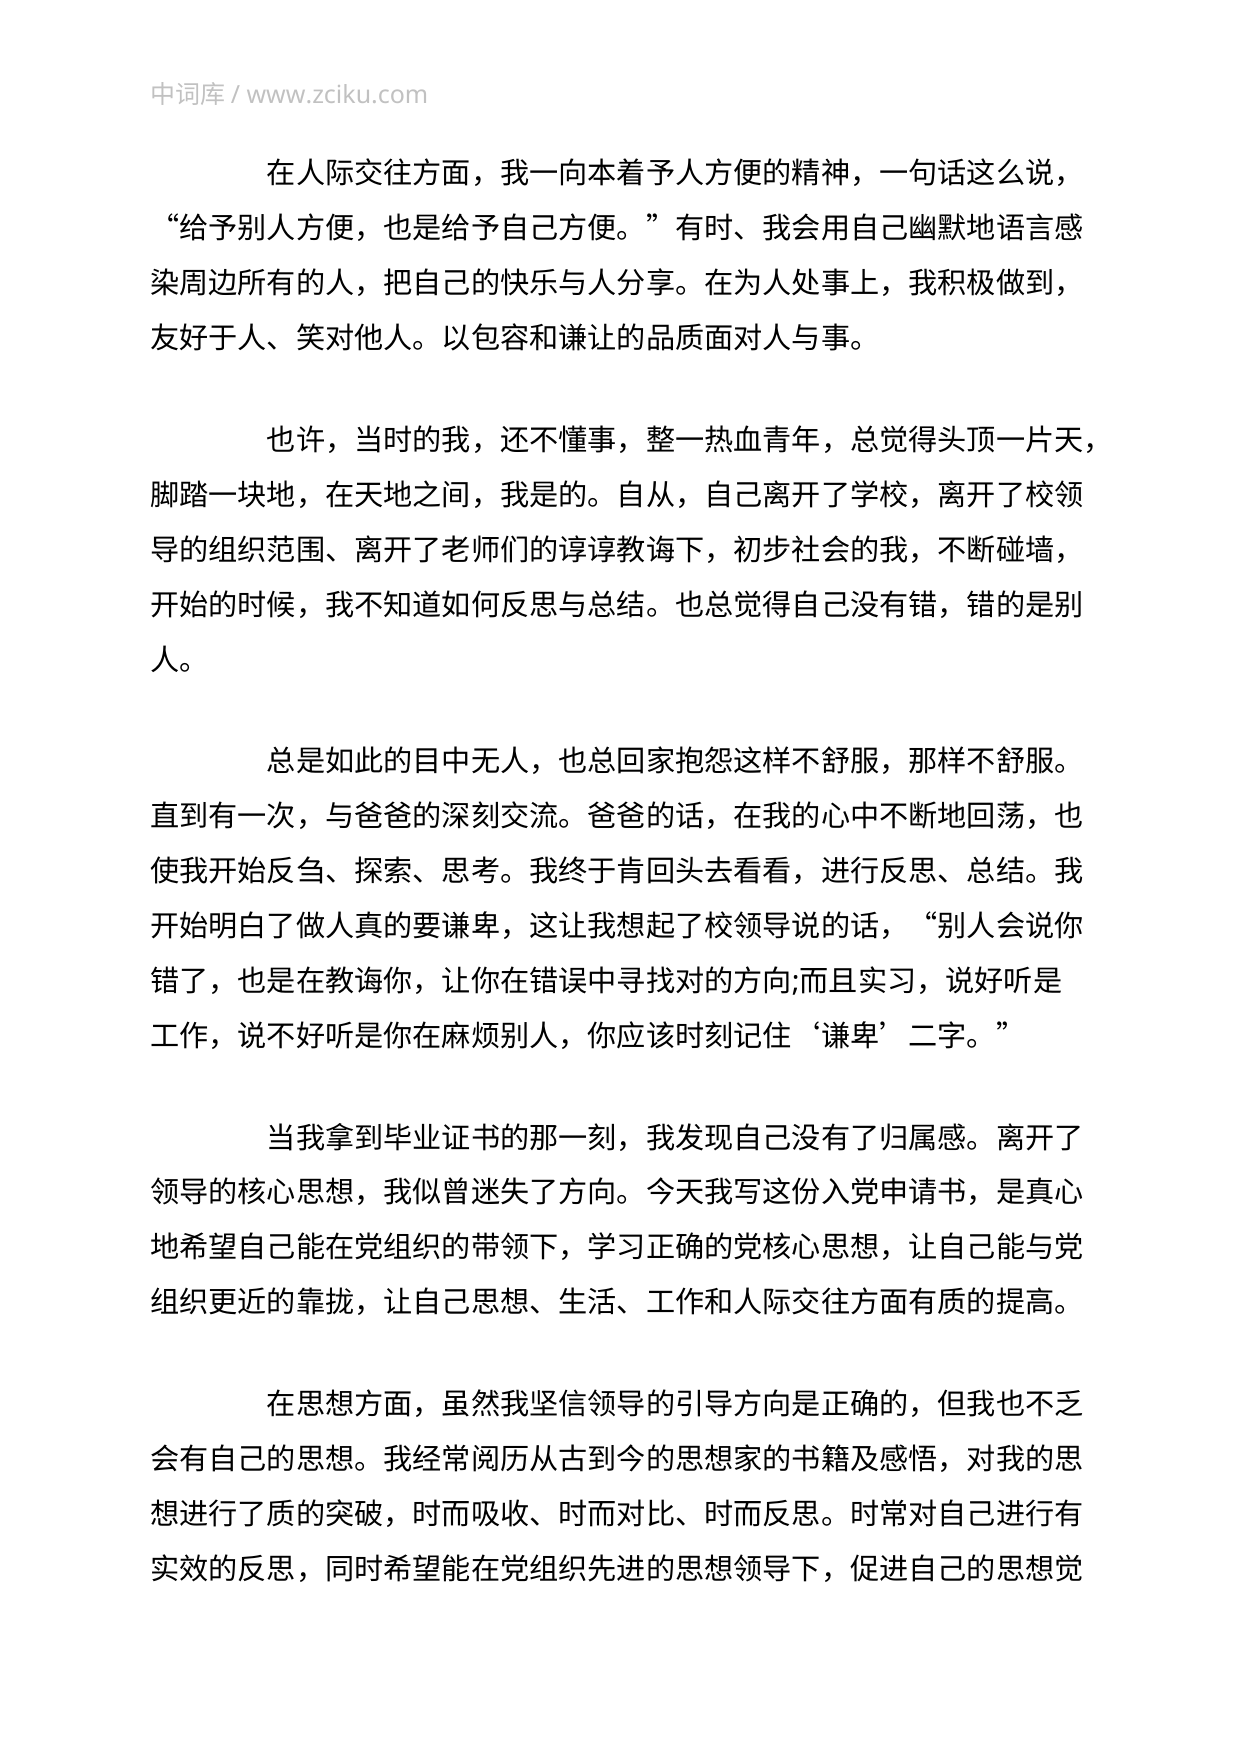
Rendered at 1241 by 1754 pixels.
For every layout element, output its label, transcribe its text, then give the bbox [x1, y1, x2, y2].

text 也许，当时的我，还不懂事，整一热血青年，总觉得头顶一片天，脚踏一块地，在天地之间，我是的。自从，自己离开了学校，离开了校领导的组织范围、离开了老师们的谆谆教诲下，初步社会的我，不断碰墙，开始的时候，我不知道如何反思与总结。也总觉得自己没有错，错的是别人。 [150, 416, 1090, 678]
text 在人际交往方面，我一向本着予人方便的精神，一句话这么说，“给予别人方便，也是给予自己方便。”有时、我会用自己幽默地语言感染周边所有的人，把自己的快乐与人分享。在为人处事上，我积极做到，友好于人、笑对他人。以包容和谦让的品质面对人与事。 [150, 150, 1090, 357]
text 总是如此的目中无人，也总回家抱怨这样不舒服，那样不舒服。直到有一次，与爸爸的深刻交流。爸爸的话，在我的心中不断地回荡，也使我开始反刍、探索、思考。我终于肯回头去看看，进行反思、总结。我开始明白了做人真的要谦卑，这让我想起了校领导说的话，“别人会说你错了，也是在教诲你，让你在错误中寻找对的方向;而且实习，说好听是工作，说不好听是你在麻烦别人，你应该时刻记住‘谦卑’二字。” [150, 738, 1090, 1055]
text 当我拿到毕业证书的那一刻，我发现自己没有了归属感。离开了领导的核心思想，我似曾迷失了方向。今天我写这份入党申请书，是真心地希望自己能在党组织的带领下，学习正确的党核心思想，让自己能与党组织更近的靠拢，让自己思想、生活、工作和人际交往方面有质的提高。 [150, 1114, 1090, 1321]
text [150, 1381, 1090, 1588]
